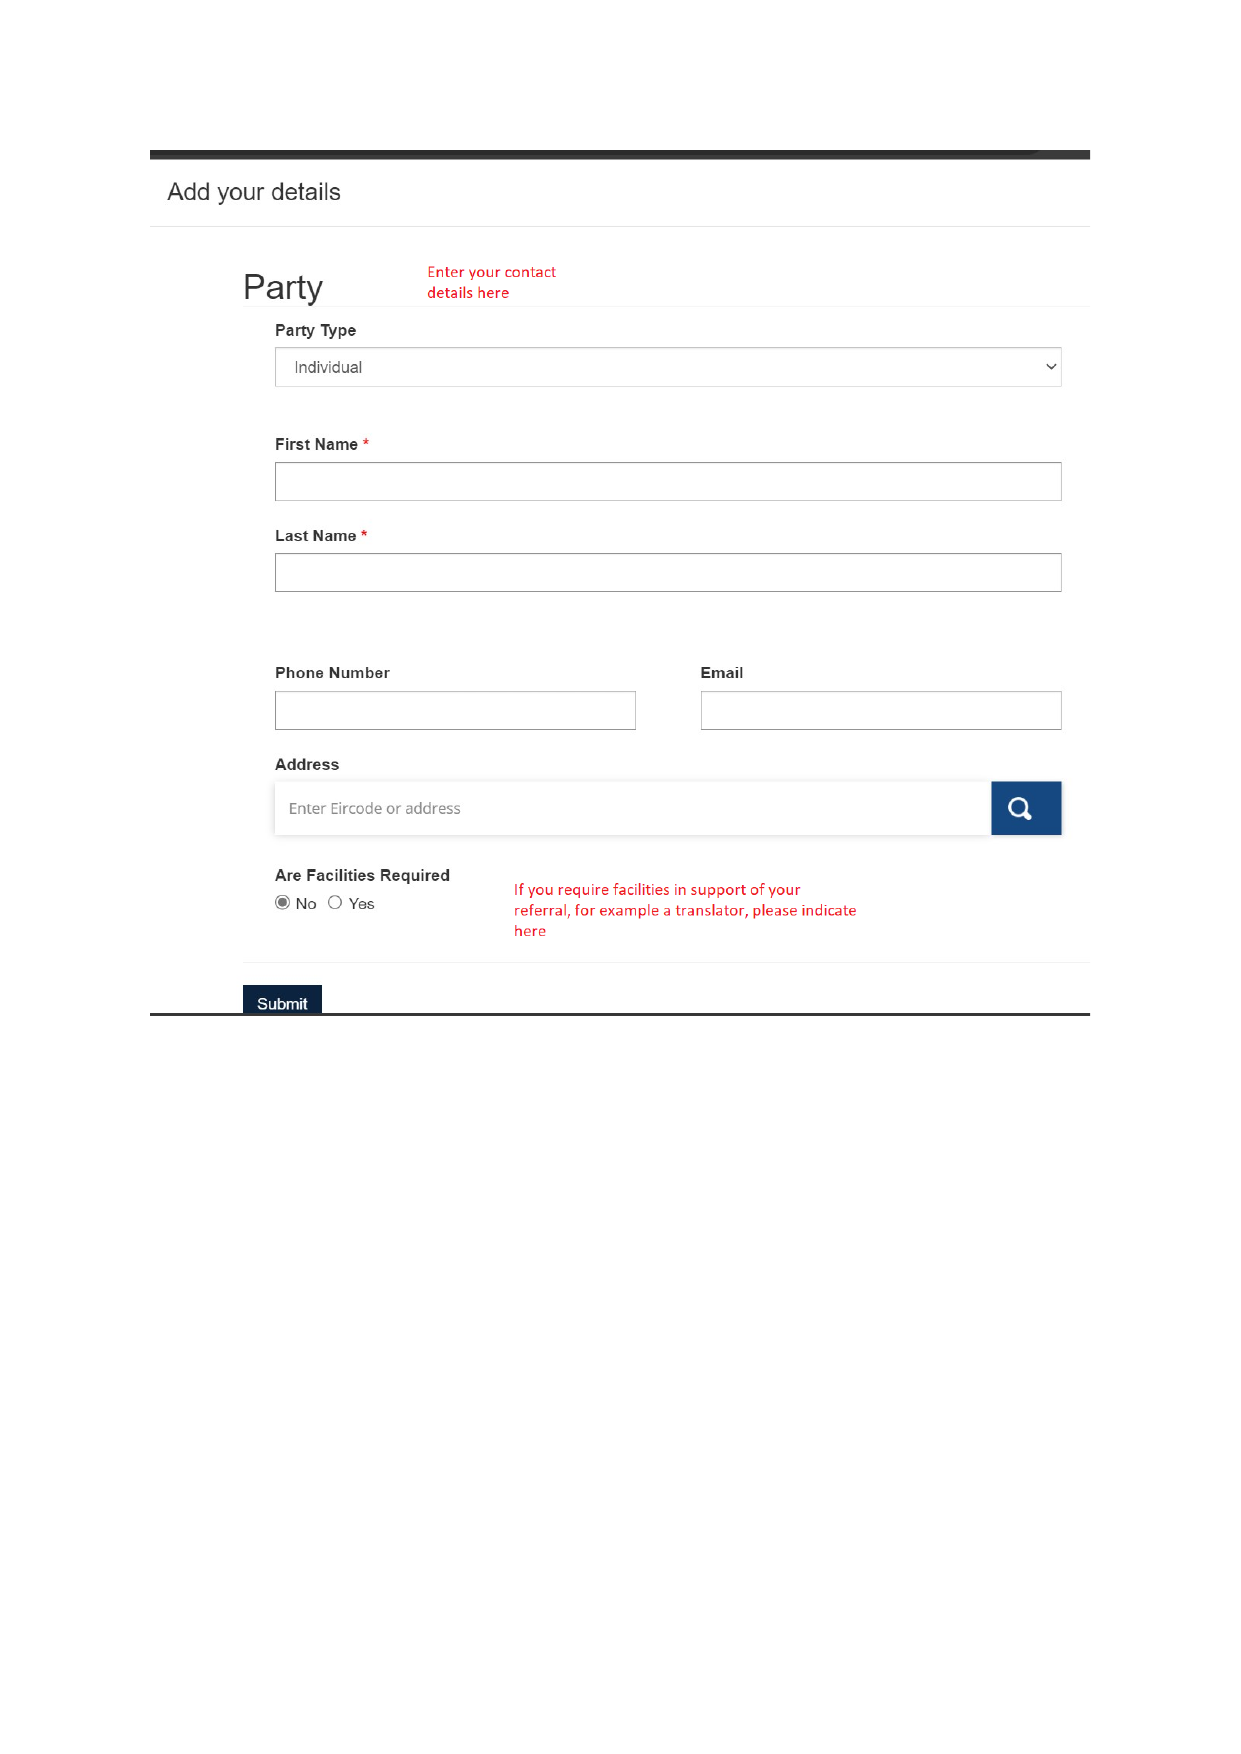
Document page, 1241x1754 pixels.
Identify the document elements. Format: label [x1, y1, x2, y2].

picture [150, 150, 1091, 1016]
